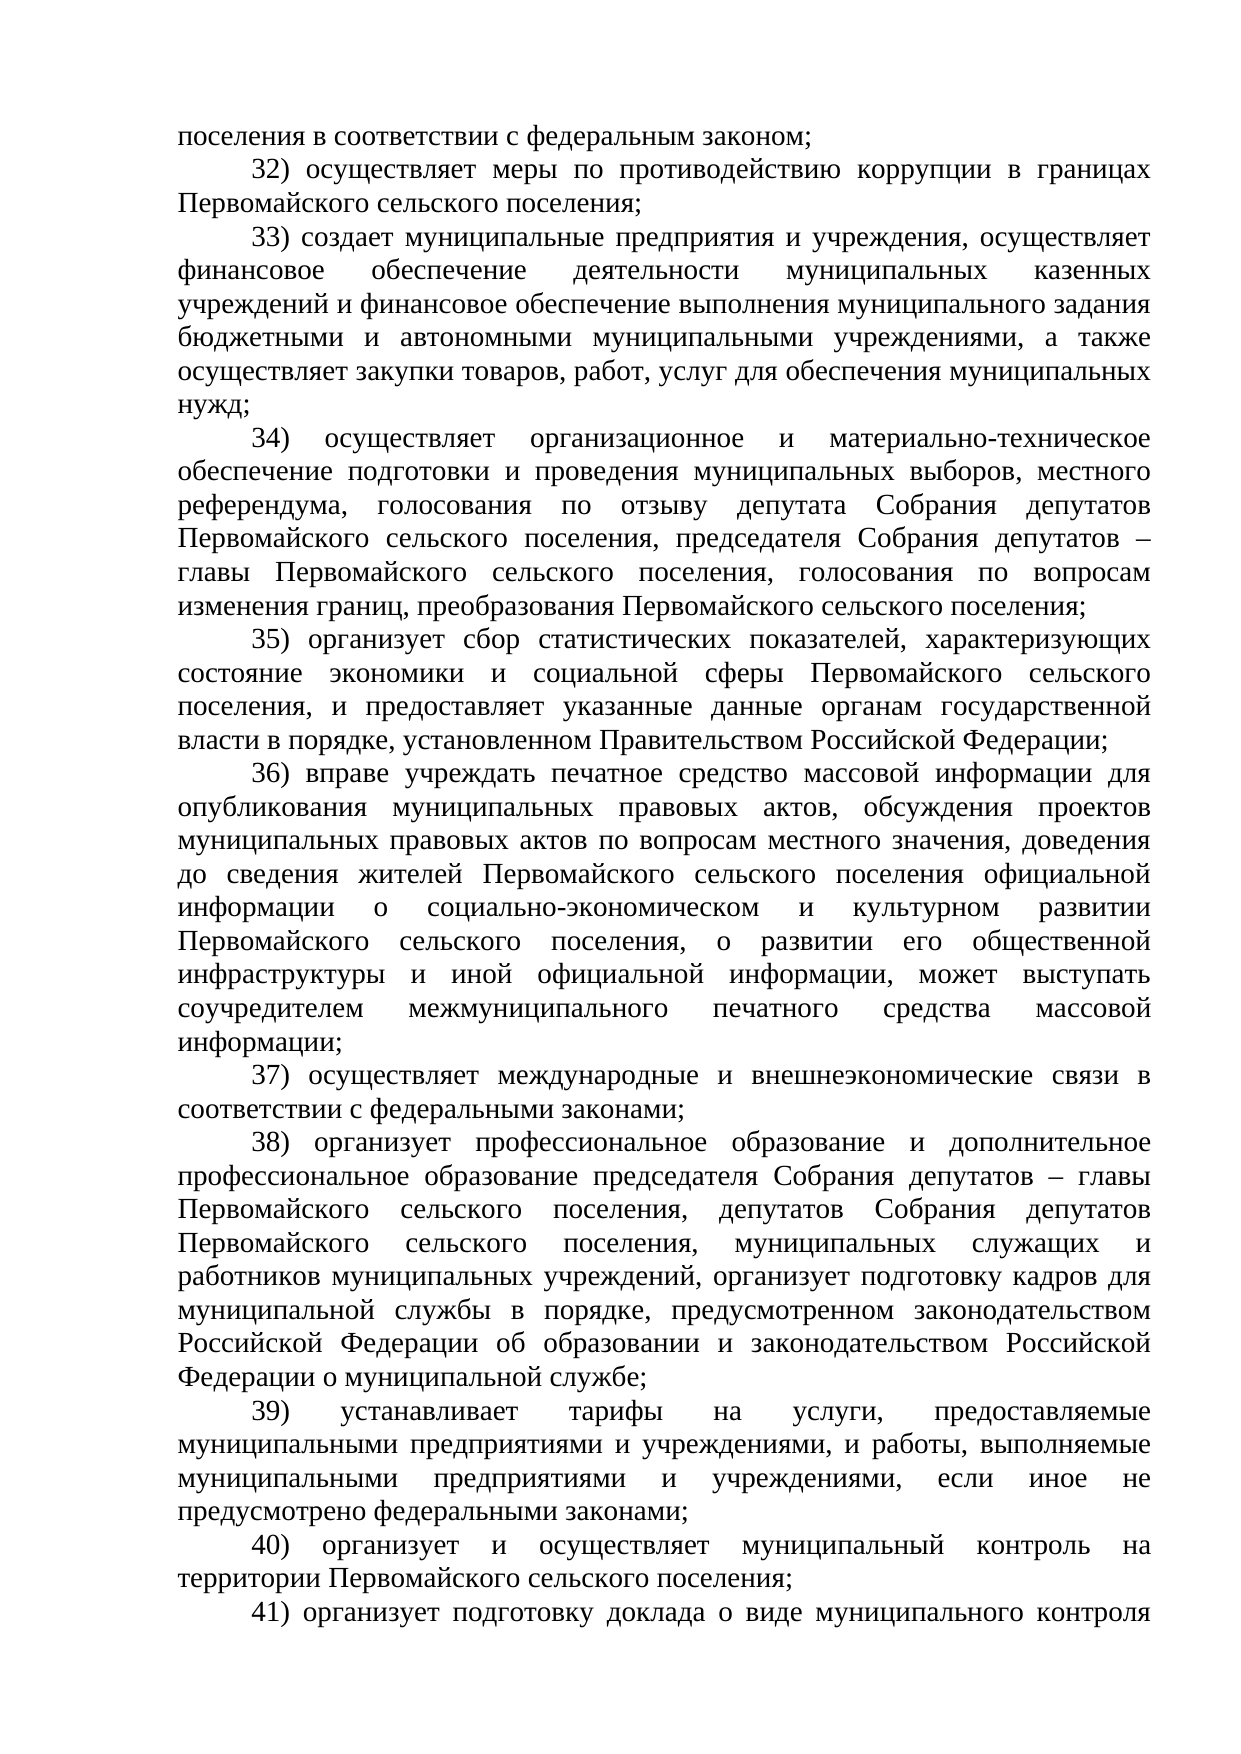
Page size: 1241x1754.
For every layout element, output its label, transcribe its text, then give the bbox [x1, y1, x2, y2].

text 40) организует и осуществляет муниципальный контроль на территории Первомайского сельского поселения; [177, 1527, 1152, 1594]
text 36) вправе учреждать печатное средство массовой информации для опубликования муниципальных правовых актов, обсуждения проектов муниципальных правовых актов по вопросам местного значения, доведения до сведения жителей Первомайского сельского поселения официальной информации о социально-экономическом и культурном развитии Первомайского сельского поселения, о развитии его общественной инфраструктуры и иной официальной информации, может выступать соучредителем межмуниципального печатного средства массовой информации; [177, 755, 1152, 1057]
text 39) устанавливает тарифы на услуги, предоставляемые муниципальными предприятиями и учреждениями, и работы, выполняемые муниципальными предприятиями и учреждениями, если иное не предусмотрено федеральными законами; [177, 1393, 1152, 1527]
text 33) создает муниципальные предприятия и учреждения, осуществляет финансовое обеспечение деятельности муниципальных казенных учреждений и финансовое обеспечение выполнения муниципального задания бюджетными и автономными муниципальными учреждениями, а также осуществляет закупки товаров, работ, услуг для обеспечения муниципальных нужд; [177, 219, 1152, 420]
text 34) осуществляет организационное и материально-техническое обеспечение подготовки и проведения муниципальных выборов, местного референдума, голосования по отзыву депутата Собрания депутатов Первомайского сельского поселения, председателя Собрания депутатов – главы Первомайского сельского поселения, голосования по вопросам изменения границ, преобразования Первомайского сельского поселения; [177, 420, 1152, 621]
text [177, 1594, 1152, 1627]
text 32) осуществляет меры по противодействию коррупции в границах Первомайского сельского поселения; [177, 152, 1152, 219]
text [177, 118, 1152, 152]
text 38) организует профессиональное образование и дополнительное профессиональное образование председателя Собрания депутатов – главы Первомайского сельского поселения, депутатов Собрания депутатов Первомайского сельского поселения, муниципальных служащих и работников муниципальных учреждений, организует подготовку кадров для муниципальной службы в порядке, предусмотренном законодательством Российской Федерации об образовании и законодательством Российской Федерации о муниципальной службе; [177, 1124, 1152, 1393]
text 35) организует сбор статистических показателей, характеризующих состояние экономики и социальной сферы Первомайского сельского поселения, и предоставляет указанные данные органам государственной власти в порядке, установленном Правительством Российской Федерации; [177, 621, 1152, 755]
text 37) осуществляет международные и внешнеэкономические связи в соответствии с федеральными законами; [177, 1057, 1152, 1124]
